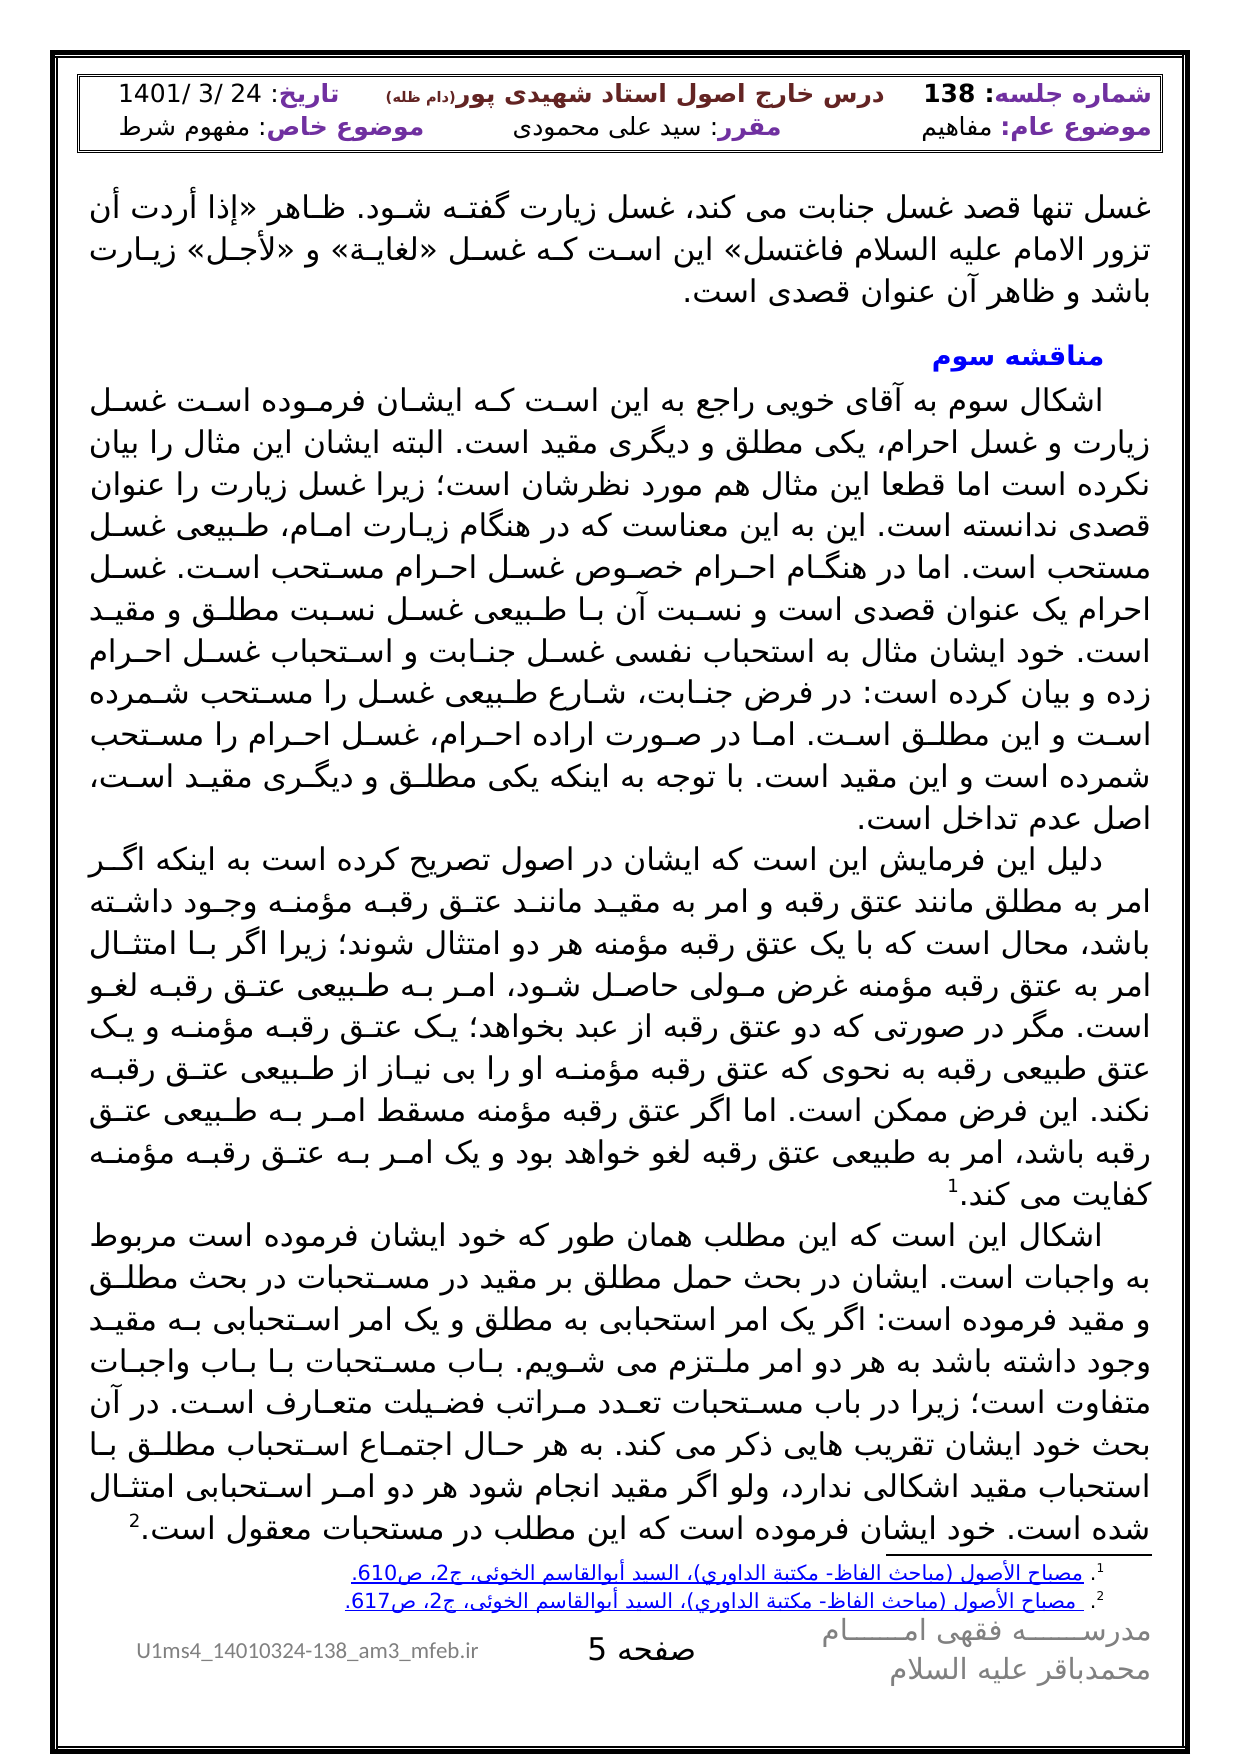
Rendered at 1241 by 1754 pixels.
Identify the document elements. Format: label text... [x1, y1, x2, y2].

text دلیل این فرمایش این است که ایشان در اصول تصریح کرده است به اینکه اگر امر به مطلق مانند عتق رقبه و امر به مقید مانند عتق رقبه مؤمنه وجود داشته باشد، محال است که با یک عتق رقبه مؤمنه هر دو امتثال شوند؛ زیرا اگر با امتثال امر به عتق رقبه مؤمنه غرض مولی حاصل شود، امر به طبیعی عتق رقبه لغو است. مگر در صورتی که دو عتق رقبه از عبد بخواهد؛ یک عتق رقبه مؤمنه و یک عتق طبیعی رقبه به نحوی که عتق رقبه مؤمنه او را بی نیاز از طبیعی عتق رقبه نکند. این فرض ممکن است. اما اگر عتق رقبه مؤمنه مسقط امر به طبیعی عتق رقبه باشد، امر به طبیعی عتق رقبه لغو خواهد بود و یک امر به عتق رقبه مؤمنه کفایت می کند. [89, 842, 1152, 1212]
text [89, 189, 1152, 309]
text اشکال سوم به آقای خویی راجع به این است که ایشان فرموده است غسل زیارت و غسل احرام، یکی مطلق و دیگری مقید است. البته ایشان این مثال را بیان نکرده است اما قطعا این مثال هم مورد نظرشان است؛ زیرا غسل زیارت را عنوان قصدی ندانسته است. این به این معناست که در هنگام زیارت امام، طبیعی غسل مستحب است. اما در هنگام احرام خصوص غسل احرام مستحب است. غسل احرام یک عنوان قصدی است و نسبت آن با طبیعی غسل نسبت مطلق و مقید است. خود ایشان مثال به استحباب نفسی غسل جنابت و استحباب غسل احرام زده و بیان کرده است: در فرض جنابت، شارع طبیعی غسل را مستحب شمرده است و این مطلق است. اما در صورت اراده احرام، غسل احرام را مستحب شمرده است و این مقید است. با توجه به اینکه یکی مطلق و دیگری مقید است، اصل عدم تداخل است. [89, 382, 1152, 836]
text اشکال این است که این مطلب همان طور که خود ایشان فرموده است مربوط به واجبات است. ایشان در بحث حمل مطلق بر مقید در مستحبات در بحث مطلق و مقید فرموده است: اگر یک امر استحبابی به مطلق و یک امر استحبابی به مقید وجود داشته باشد به هر دو امر ملتزم می شویم. باب مستحبات با باب واجبات متفاوت است؛ زیرا در باب مستحبات تعدد مراتب فضیلت متعارف است. در آن بحث خود ایشان تقریب هایی ذکر می کند. به هر حال اجتماع استحباب مطلق با استحباب مقید اشکالی ندارد، ولو اگر مقید انجام شود هر دو امر استحبابی امتثال شده است. خود ایشان فرموده است که این مطلب در مستحبات معقول است. [89, 1218, 1152, 1546]
subtitle مناقشه سوم [89, 340, 1152, 371]
